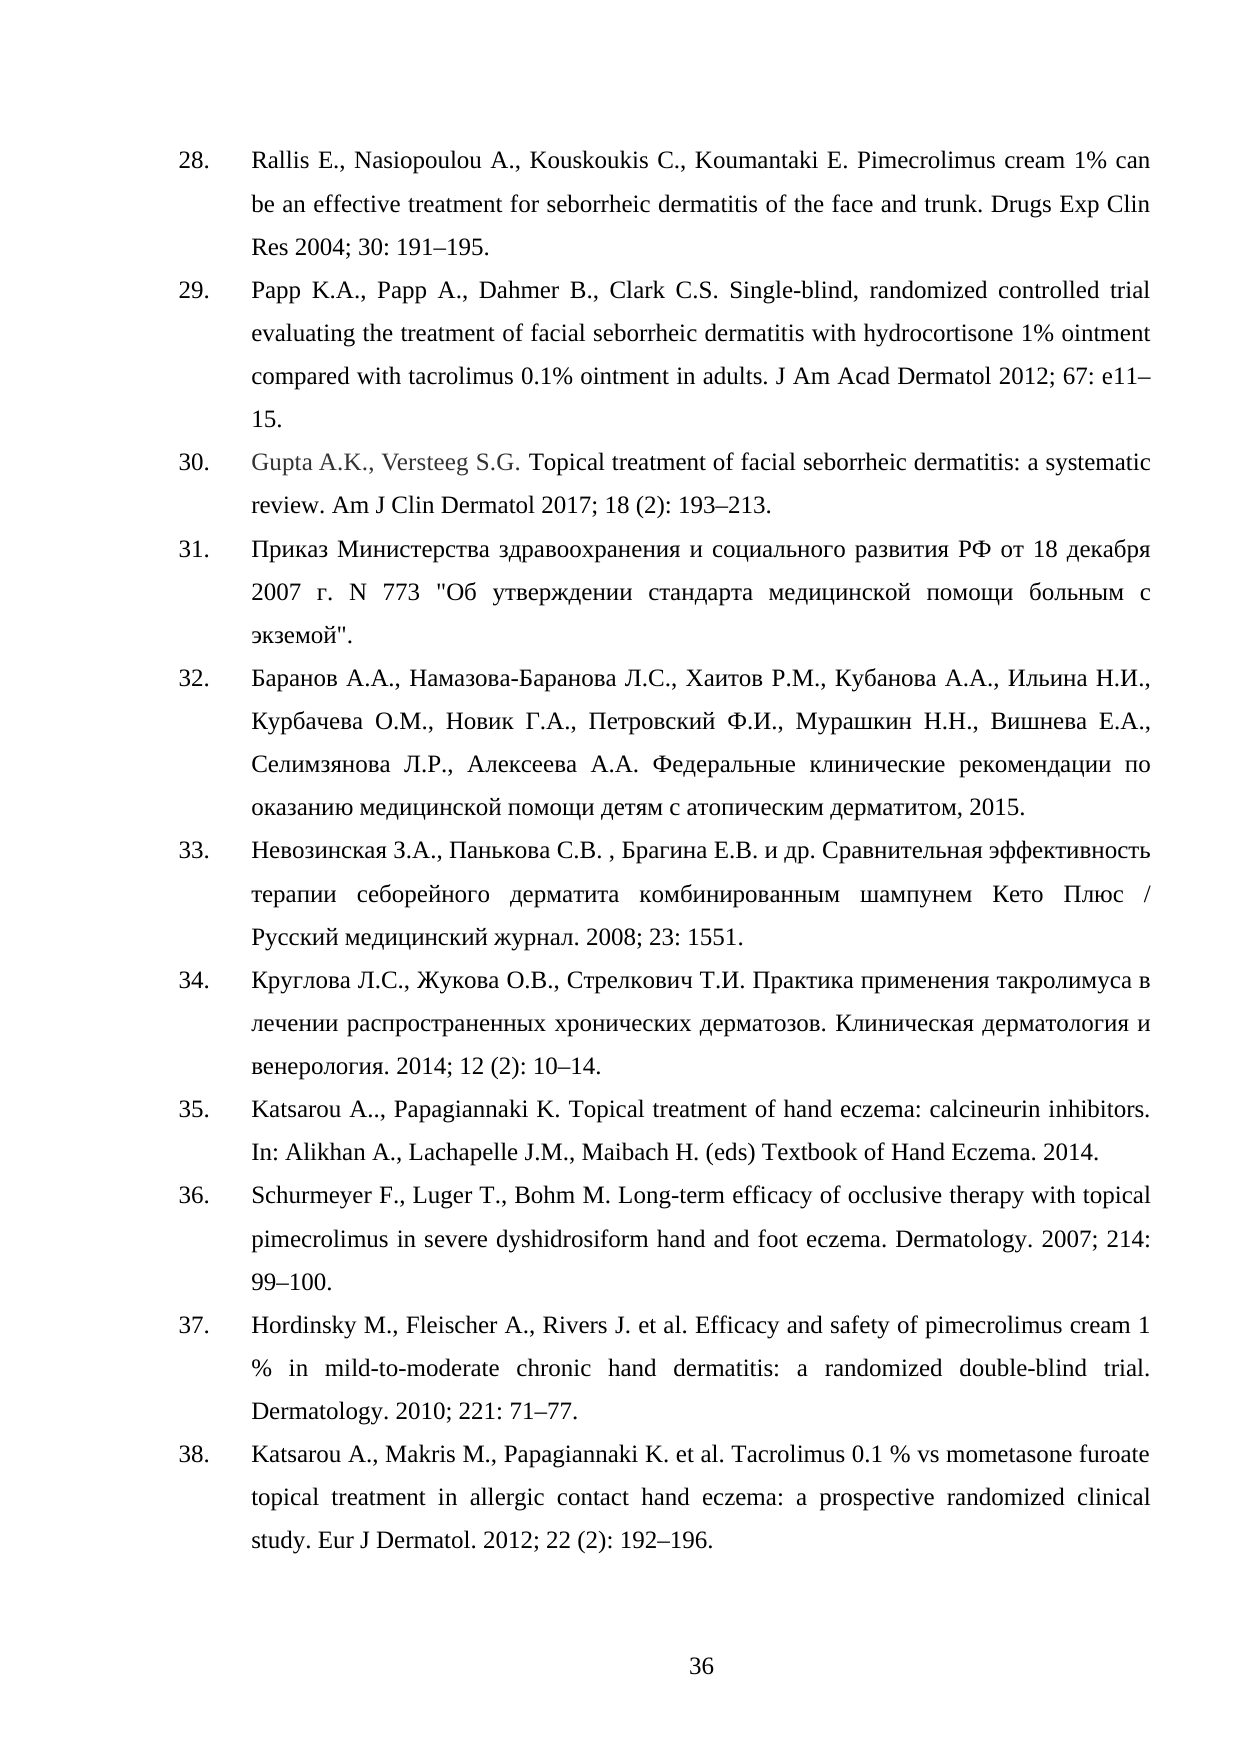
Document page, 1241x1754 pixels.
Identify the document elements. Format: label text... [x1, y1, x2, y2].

list Невозинская З.А., Панькова С.В. , Брагина Е.В. и др. Сравнительная эффективность терапии себорейного дерматита комбинированным шампунем Кето Плюс / Русский медицинский журнал. 2008; 23: 1551. [178, 836, 1152, 951]
list Papp K.A., Papp A., Dahmer B., Clark C.S. Single-blind, randomized controlled trial evaluating the treatment of facial seborrheic dermatitis with hydrocortisone 1% ointment compared with tacrolimus 0.1% ointment in adults. J Am Acad Dermatol 2012; 67: e11–15. [178, 275, 1152, 433]
list Баранов А.А., Намазова-Баранова Л.С., Хаитов Р.М., Кубанова А.А., Ильина Н.И., Курбачева О.М., Новик Г.А., Петровский Ф.И., Мурашкин Н.Н., Вишнева Е.А., Селимзянова Л.Р., Алексеева А.А. Федеральные клинические рекомендации по оказанию медицинской помощи детям с атопическим дерматитом, 2015. [178, 663, 1152, 821]
list Schurmeyer F., Luger T., Bohm M. Long-term efficacy of occlusive therapy with topical pimecrolimus in severe dyshidrosiform hand and foot eczema. Dermatology. 2007; 214: 99–100. [178, 1181, 1152, 1296]
list Gupta A.K., Versteeg S.G. Topical treatment of facial seborrheic dermatitis: a systematic review. Am J Clin Dermatol 2017; 18 (2): 193–213. [178, 447, 1152, 519]
list Hordinsky M., Fleischer A., Rivers J. et al. Efficacy and safety of pimecrolimus cream 1 % in mild-to-moderate chronic hand dermatitis: a randomized double-blind trial. Dermatology. 2010; 221: 71–77. [178, 1310, 1152, 1425]
list Приказ Министерства здравоохранения и социального развития РФ от 18 декабря 2007 г. N 773 "Об утверждении стандарта медицинской помощи больным с экземой". [178, 534, 1152, 649]
list Круглова Л.С., Жукова О.В., Стрелкович Т.И. Практика применения такролимуса в лечении распространенных хронических дерматозов. Клиническая дерматология и венерология. 2014; 12 (2): 10–14. [178, 965, 1152, 1080]
list Rallis E., Nasiopoulou A., Kouskoukis C., Koumantaki E. Pimecrolimus cream 1% can be an effective treatment for seborrheic dermatitis of the face and trunk. Drugs Exp Clin Res 2004; 30: 191–195. [178, 146, 1152, 261]
list Katsarou A.., Papagiannaki K. Topical treatment of hand eczema: calcineurin inhibitors. In: Alikhan A., Lachapelle J.M., Maibach H. (eds) Textbook of Hand Eczema. 2014. [178, 1094, 1152, 1166]
list Katsarou A., Makris M., Papagiannaki K. et al. Tacrolimus 0.1 % vs mometasone furoate topical treatment in allergic contact hand eczema: a prospective randomized clinical study. Eur J Dermatol. 2012; 22 (2): 192–196. [178, 1439, 1152, 1554]
